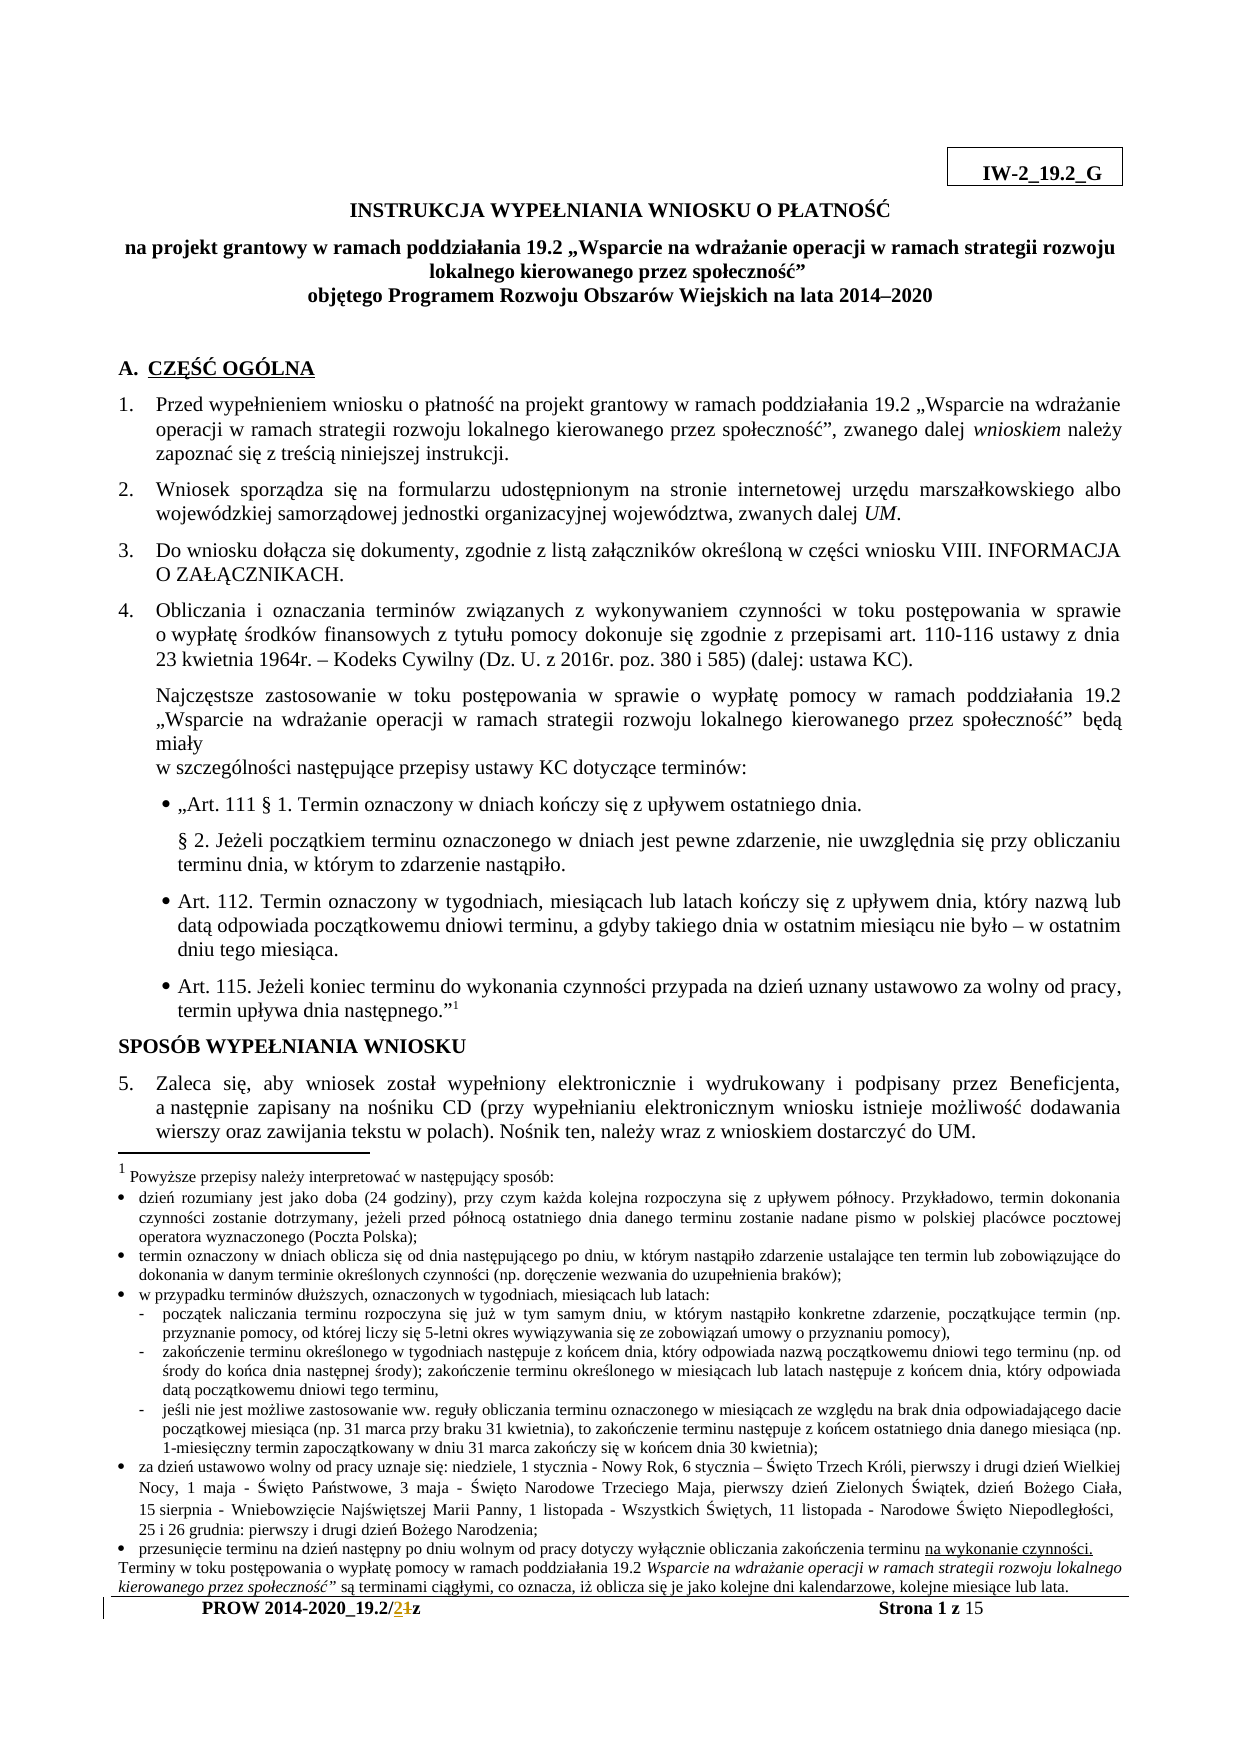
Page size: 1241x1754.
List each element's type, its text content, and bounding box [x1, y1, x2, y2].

list Do wniosku dołącza się dokumenty, zgodnie z listą załączników określoną w części wniosku VIII. INFORMACJA O ZAŁĄCZNIKACH. [118, 538, 1122, 586]
list Art. 115. Jeżeli koniec terminu do wykonania czynności przypada na dzień uznany ustawowo za wolny od pracy, termin upływa dnia następnego.” [162, 974, 1122, 1022]
table_header IW-2_19.2_G [948, 148, 1122, 184]
list CZĘŚĆ OGÓLNA [118, 356, 1122, 380]
text § 2. Jeżeli początkiem terminu oznaczonego w dniach jest pewne zdarzenie, nie uwzględnia się przy obliczaniu terminu dnia, w którym to zdarzenie nastąpiło. [177, 828, 1122, 876]
text Najczęstsze zastosowanie w toku postępowania w sprawie o wypłatę pomocy w ramach poddziałania 19.2 „Wsparcie na wdrażanie operacji w ramach strategii rozwoju lokalnego kierowanego przez społeczność” będą miały w szczególności następujące przepisy ustawy KC dotyczące terminów: [156, 683, 1122, 779]
list Art. 112. Termin oznaczony w tygodniach, miesiącach lub latach kończy się z upływem dnia, który nazwą lub datą odpowiada początkowemu dniowi terminu, a gdyby takiego dnia w ostatnim miesiącu nie było – w ostatnim dniu tego miesiąca. [162, 889, 1122, 961]
list Zaleca się, aby wniosek został wypełniony elektronicznie i wydrukowany i podpisany przez Beneficjenta, a następnie zapisany na nośniku CD (przy wypełnianiu elektronicznym wniosku istnieje możliwość dodawania wierszy oraz zawijania tekstu w polach). Nośnik ten, należy wraz z wnioskiem dostarczyć do UM. [118, 1071, 1122, 1143]
list Wniosek sporządza się na formularzu udostępnionym na stronie internetowej urzędu marszałkowskiego albo wojewódzkiej samorządowej jednostki organizacyjnej województwa, zwanych dalej UM. [118, 477, 1122, 525]
list Obliczania i oznaczania terminów związanych z wykonywaniem czynności w toku postępowania w sprawie o wypłatę środków finansowych z tytułu pomocy dokonuje się zgodnie z przepisami art. 110-116 ustawy z dnia 23 kwietnia 1964r. – Kodeks Cywilny (Dz. U. z 2016r. poz. 380 i 585) (dalej: ustawa KC). [118, 598, 1122, 671]
list Przed wypełnieniem wniosku o płatność na projekt grantowy w ramach poddziałania 19.2 „Wsparcie na wdrażanie operacji w ramach strategii rozwoju lokalnego kierowanego przez społeczność”, zwanego dalej wnioskiem należy zapoznać się z treścią niniejszej instrukcji. [118, 392, 1122, 464]
text na projekt grantowy w ramach poddziałania 19.2 „Wsparcie na wdrażanie operacji w ramach strategii rozwoju lokalnego kierowanego przez społeczność” objętego Programem Rozwoju Obszarów Wiejskich na lata 2014–2020 [118, 234, 1122, 307]
text SPOSÓB WYPEŁNIANIA WNIOSKU [118, 1034, 1122, 1058]
text INSTRUKCJA WYPEŁNIANIA WNIOSKU O PŁATNOŚĆ [118, 198, 1122, 222]
list „Art. 111 § 1. Termin oznaczony w dniach kończy się z upływem ostatniego dnia. [162, 792, 1122, 816]
